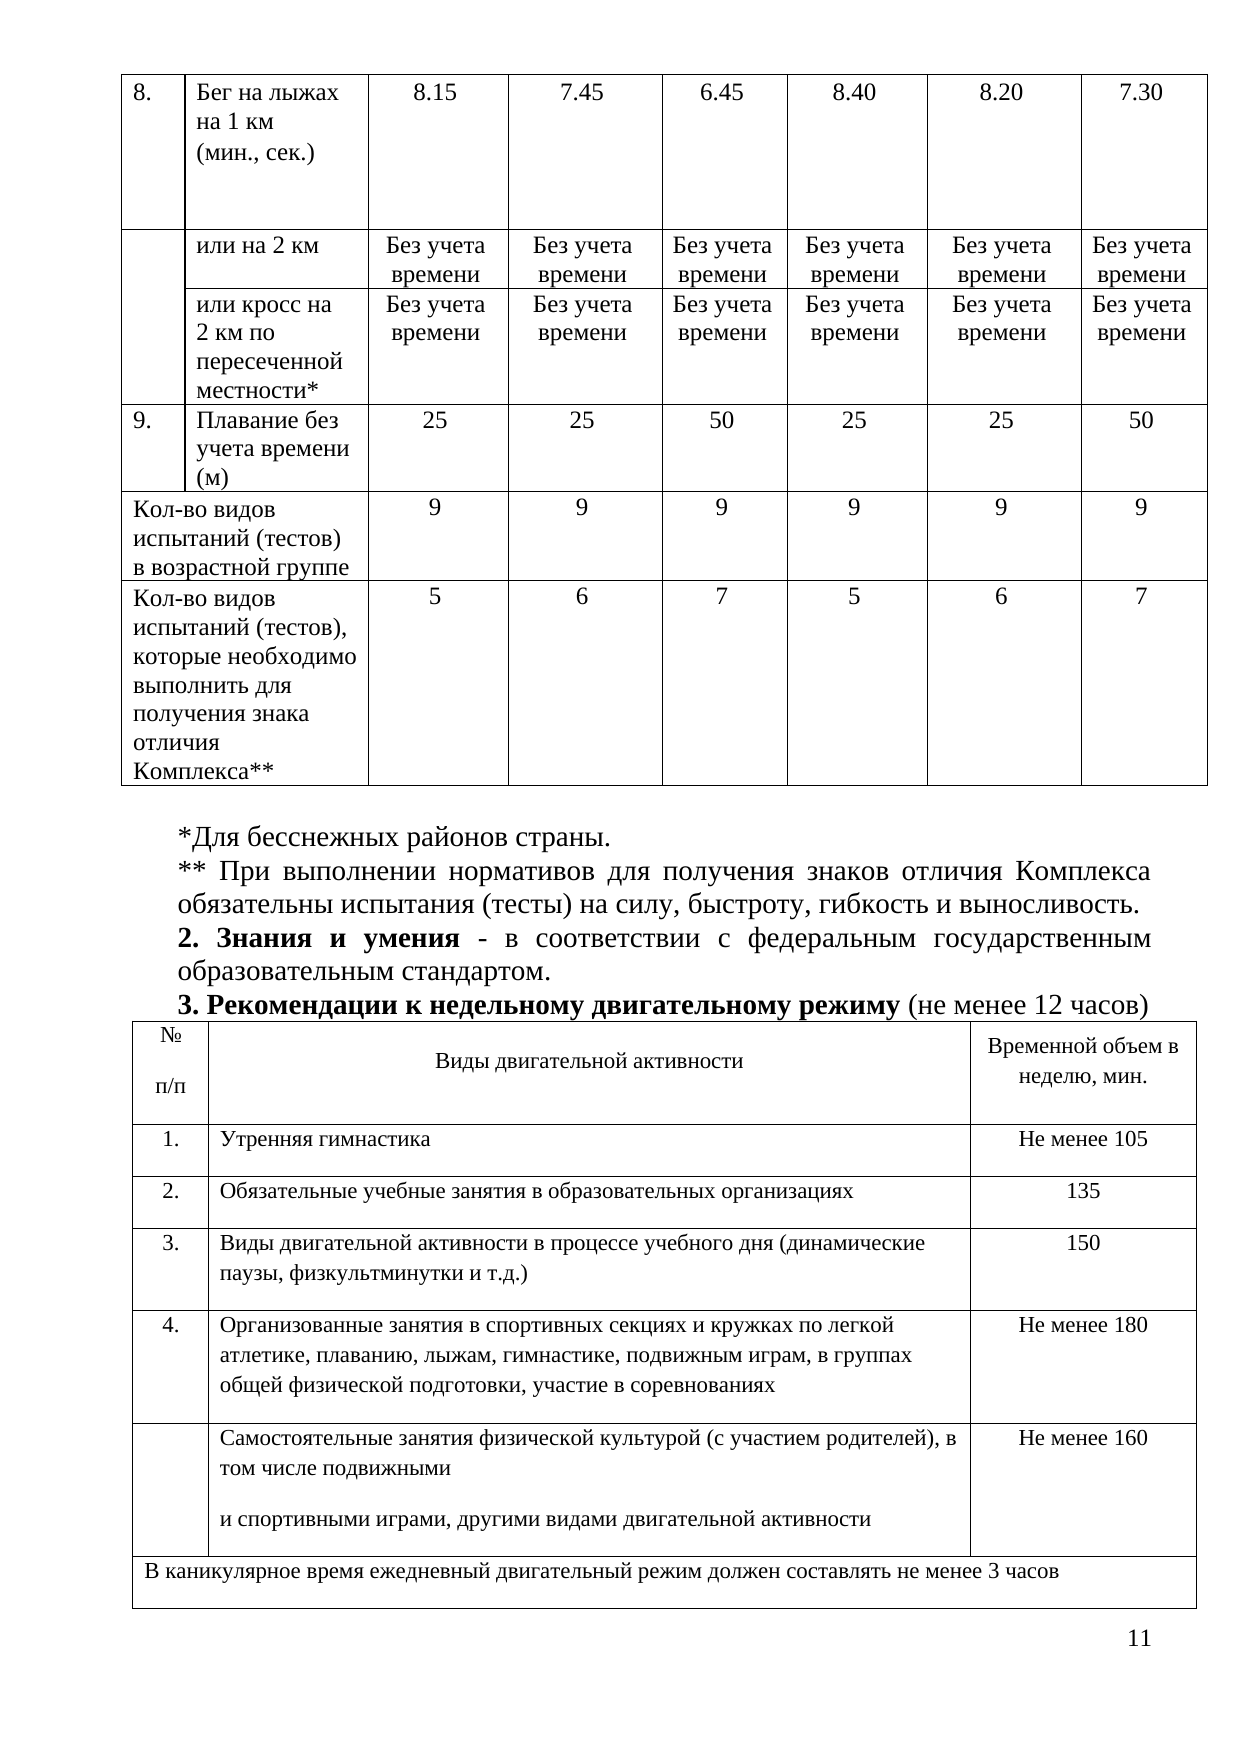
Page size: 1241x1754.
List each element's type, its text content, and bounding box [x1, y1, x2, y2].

table_cell 5 [369, 581, 508, 785]
table_cell Не менее 105 [971, 1125, 1196, 1176]
table_cell 135 [971, 1177, 1196, 1228]
table_cell 7.45 [509, 75, 662, 229]
table_cell 7.30 [1082, 75, 1207, 229]
table_cell или на [186, 230, 368, 288]
table_cell или кросс на по пересеченной местности* [186, 289, 368, 404]
table_cell [133, 1424, 208, 1556]
table_cell 8.20 [928, 75, 1081, 229]
table_cell 9 [928, 492, 1081, 580]
table_cell Без учета времени [788, 230, 927, 288]
table_cell Без учета времени [928, 230, 1081, 288]
table_cell 50 [663, 405, 787, 491]
table_cell 7 [663, 581, 787, 785]
table_cell Без учета времени [1082, 289, 1207, 404]
table_cell В каникулярное время ежедневный двигательный режим должен составлять не менее 3 часов [133, 1557, 1196, 1608]
table_cell Утренняя гимнастика [209, 1125, 970, 1176]
table_cell 8.40 [788, 75, 927, 229]
table_cell 6.45 [663, 75, 787, 229]
table_cell Без учета времени [928, 289, 1081, 404]
table_cell [122, 230, 184, 404]
table_cell 9. [122, 405, 184, 491]
table_cell Кол-во видов испытаний (тестов), которые необходимо выполнить для получения знака отличия Комплекса** [122, 581, 368, 785]
table_cell 2. [133, 1177, 208, 1228]
table_header Временной объем в неделю, мин. [971, 1022, 1196, 1124]
text *Для бесснежных районов страны. [177, 819, 1152, 853]
table_cell 9 [1082, 492, 1207, 580]
table_cell 4. [133, 1311, 208, 1423]
table_cell Организованные занятия в спортивных секциях и кружках по легкой атлетике, плаванию, лыжам, гимнастике, подвижным играм, в группах общей физической подготовки, участие в соревнованиях [209, 1311, 970, 1423]
table_cell Самостоятельные занятия физической культурой (с участием родителей), в том числе подвижными и спортивными играми, другими видами двигательной активности [209, 1424, 970, 1556]
text ** При выполнении нормативов для получения знаков отличия Комплекса обязательны испытания (тесты) на силу, быстроту, гибкость и выносливость. [177, 853, 1152, 920]
table_cell 25 [509, 405, 662, 491]
table_cell 25 [928, 405, 1081, 491]
table_cell Не менее 180 [971, 1311, 1196, 1423]
table_header Виды двигательной активности [209, 1022, 970, 1124]
table_cell 6 [509, 581, 662, 785]
table_cell 9 [509, 492, 662, 580]
table_cell Плавание без учета времени (м) [186, 405, 368, 491]
table_cell Без учета времени [788, 289, 927, 404]
table_cell Без учета времени [1082, 230, 1207, 288]
table_cell 25 [369, 405, 508, 491]
table_cell 5 [788, 581, 927, 785]
text 3. Рекомендации к недельному двигательному режиму (не менее 12 часов) [177, 987, 1152, 1021]
table_cell 8. [122, 75, 184, 229]
table_cell Без учета времени [663, 230, 787, 288]
table_cell 9 [369, 492, 508, 580]
table_cell 50 [1082, 405, 1207, 491]
table_cell Без учета времени [509, 289, 662, 404]
table_cell 1. [133, 1125, 208, 1176]
table_cell Без учета времени [369, 289, 508, 404]
table_cell 6 [928, 581, 1081, 785]
table_cell Без учета времени [369, 230, 508, 288]
table_cell Виды двигательной активности в процессе учебного дня (динамические паузы, физкультминутки и т.д.) [209, 1229, 970, 1310]
table_cell Кол-во видов испытаний (тестов) в возрастной группе [122, 492, 368, 580]
table_cell 7 [1082, 581, 1207, 785]
table_cell 9 [663, 492, 787, 580]
table_cell Не менее 160 [971, 1424, 1196, 1556]
table_cell 25 [788, 405, 927, 491]
table_cell Без учета времени [509, 230, 662, 288]
table_cell 150 [971, 1229, 1196, 1310]
table_cell 8.15 [369, 75, 508, 229]
table_header № п/п [133, 1022, 208, 1124]
table_cell Бег на лыжах на (мин., сек.) [186, 75, 368, 229]
table_cell Обязательные учебные занятия в образовательных организациях [209, 1177, 970, 1228]
table_cell Без учета времени [663, 289, 787, 404]
table_cell 9 [788, 492, 927, 580]
table_cell 3. [133, 1229, 208, 1310]
text 2. Знания и умения - в соответствии с федеральным государственным образовательным стандартом. [177, 920, 1152, 987]
